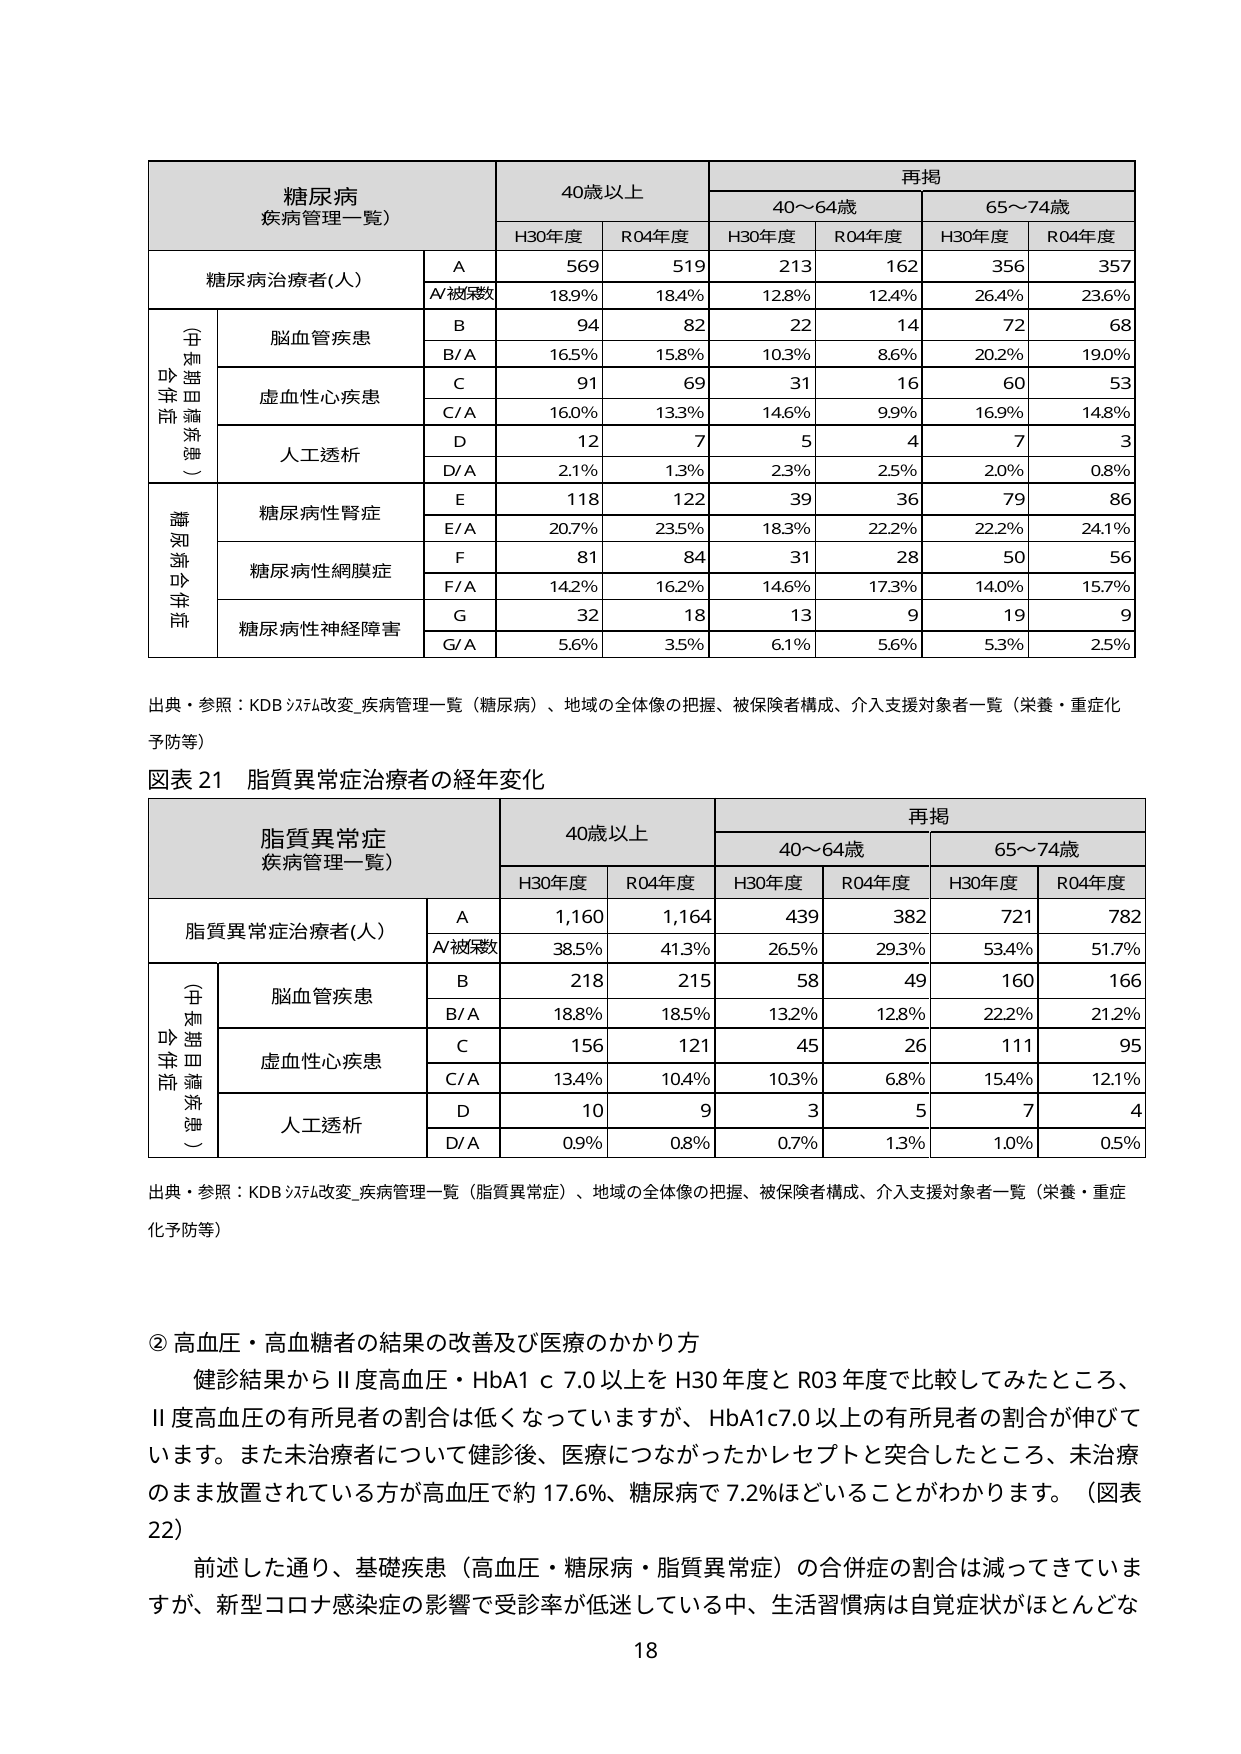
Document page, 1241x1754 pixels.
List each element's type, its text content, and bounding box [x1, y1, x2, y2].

text 健診結果からⅡ度高血圧・HbA1ｃ7.0以上をH30年度とR03年度で比較してみたところ、Ⅱ度高血圧の有所見者の割合は低くなっていますが、HbA1c7.0以上の有所見者の割合が伸びています。また未治療者について健診後、医療につながったかレセプトと突合したところ、未治療のまま放置されている方が高血圧で約17.6%、糖尿病で7.2%ほどいることがわかります。（図表22） [148, 1360, 1143, 1548]
text 図表21 脂質異常症治療者の経年変化 [148, 760, 1143, 798]
text ②高血圧・高血糖者の結果の改善及び医療のかかり方 [148, 1323, 1143, 1360]
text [148, 1548, 1143, 1623]
text 出典・参照：KDBｼｽﾃﾑ改変_疾病管理一覧（脂質異常症）、地域の全体像の把握、被保険者構成、介入支援対象者一覧（栄養・重症化予防等） [148, 1173, 1128, 1248]
text 出典・参照：KDBｼｽﾃﾑ改変_疾病管理一覧（糖尿病）、地域の全体像の把握、被保険者構成、介入支援対象者一覧（栄養・重症化予防等） [148, 685, 1121, 760]
